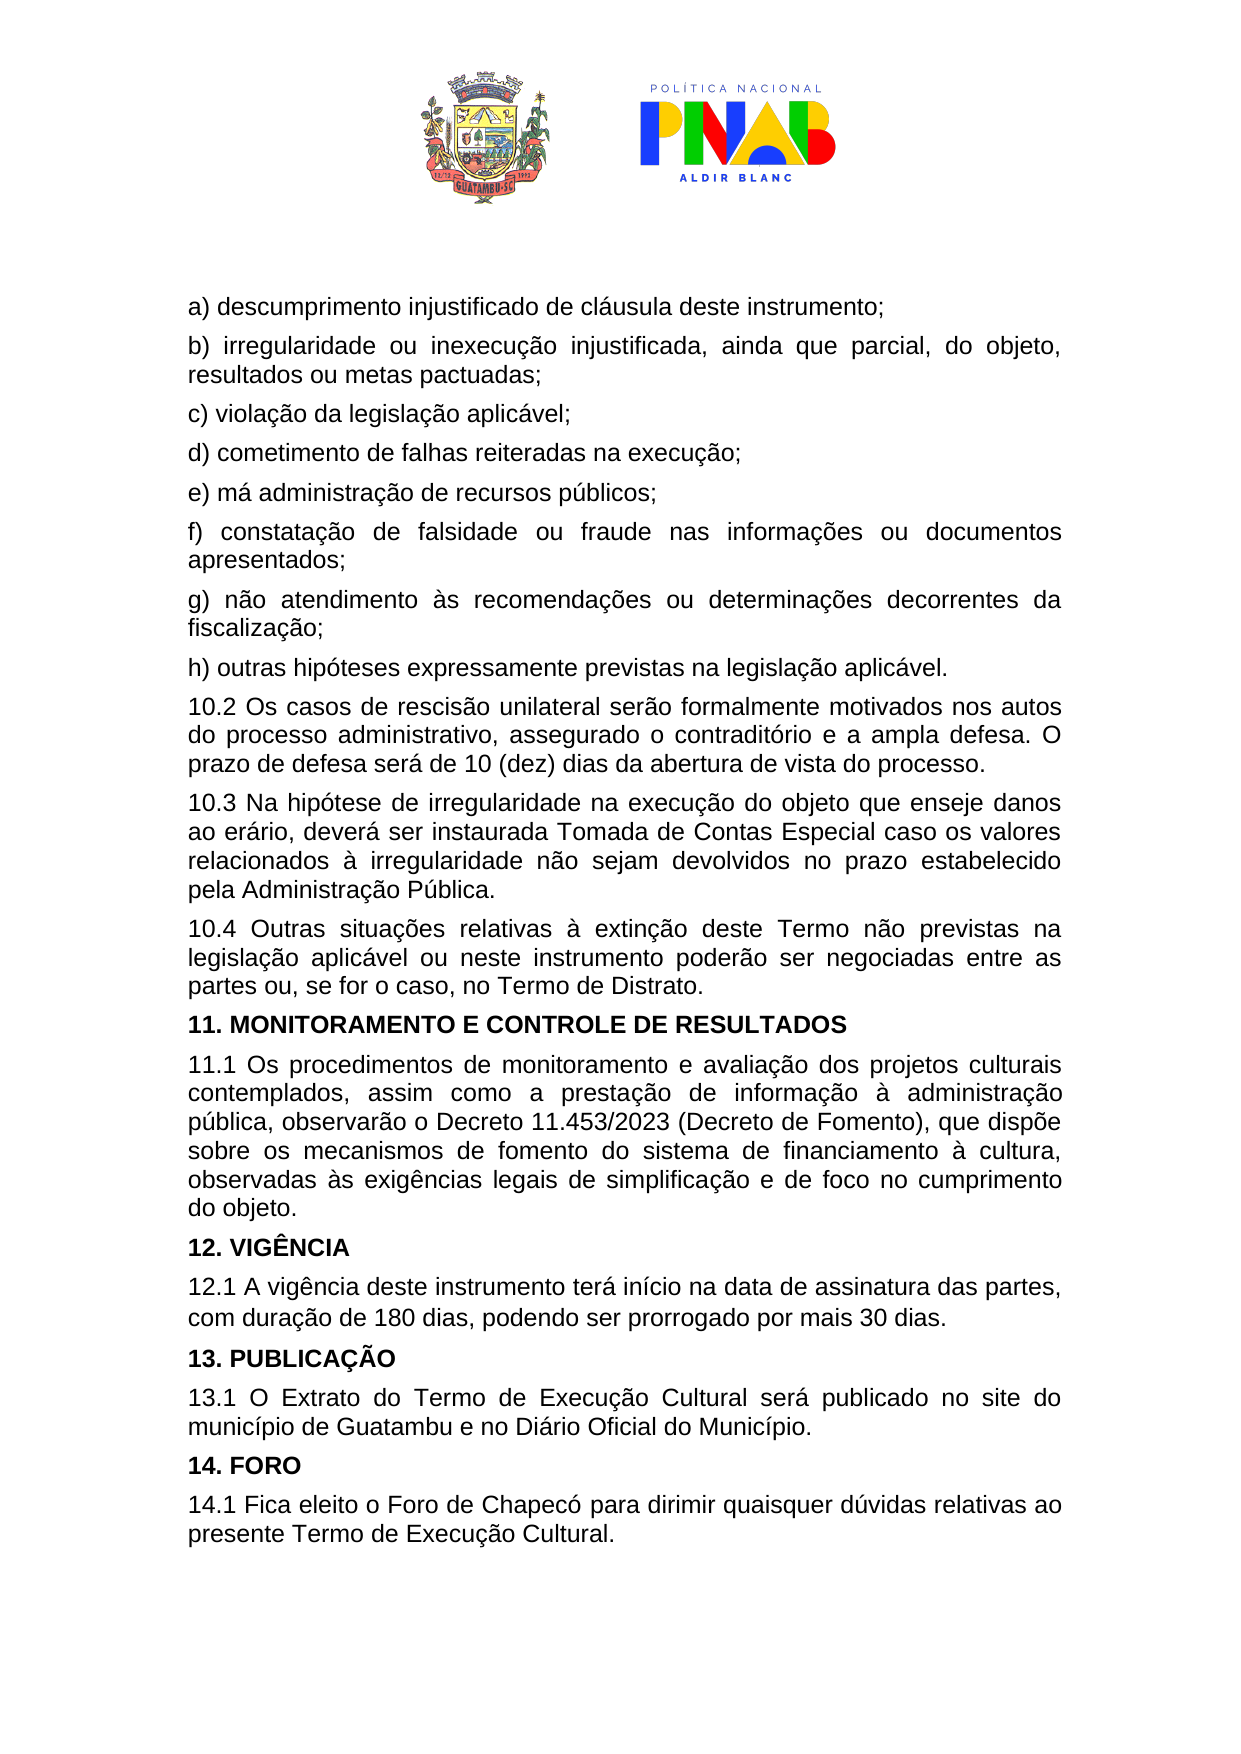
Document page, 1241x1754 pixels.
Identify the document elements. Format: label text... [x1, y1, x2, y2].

text 10.3 Na hipótese de irregularidade na execução do objeto que enseje danos ao erário, deverá ser instaurada Tomada de Contas Especial caso os valores relacionados à irregularidade não sejam devolvidos no prazo estabelecido pela Administração Pública. [188, 788, 1063, 903]
text a) descumprimento injustificado de cláusula deste instrumento; [188, 292, 1063, 321]
text 12.1 A vigência deste instrumento terá início na data de assinatura das partes, com duração de 180 dias, podendo ser prorrogado por mais 30 dias. [188, 1272, 1063, 1332]
text 13. PUBLICAÇÃO [188, 1344, 1063, 1373]
text 11. MONITORAMENTO E CONTROLE DE RESULTADOS [188, 1011, 1063, 1039]
text c) violação da legislação aplicável; [188, 399, 1063, 428]
text 13.1 O Extrato do Termo de Execução Cultural será publicado no site do município de Guatambu e no Diário Oficial do Município. [188, 1383, 1063, 1441]
text g) não atendimento às recomendações ou determinações decorrentes da fiscalização; [188, 585, 1063, 642]
picture [411, 60, 557, 208]
text 14. FORO [188, 1451, 1063, 1480]
text b) irregularidade ou inexecução injustificada, ainda que parcial, do objeto, resultados ou metas pactuadas; [188, 331, 1063, 389]
text 12. VIGÊNCIA [188, 1233, 1063, 1261]
text f) constatação de falsidade ou fraude nas informações ou documentos apresentados; [188, 517, 1063, 574]
text 10.4 Outras situações relativas à extinção deste Termo não previstas na legislação aplicável ou neste instrumento poderão ser negociadas entre as partes ou, se for o caso, no Termo de Distrato. [188, 914, 1063, 1000]
text 10.2 Os casos de rescisão unilateral serão formalmente motivados nos autos do processo administrativo, assegurado o contraditório e a ampla defesa. O prazo de defesa será de 10 (dez) dias da abertura de vista do processo. [188, 692, 1063, 778]
text e) má administração de recursos públicos; [188, 478, 1063, 506]
text 14.1 Fica eleito o Foro de Chapecó para dirimir quaisquer dúvidas relativas ao presente Termo de Execução Cultural. [188, 1491, 1063, 1548]
text h) outras hipóteses expressamente previstas na legislação aplicável. [188, 653, 1063, 681]
text 11.1 Os procedimentos de monitoramento e avaliação dos projetos culturais contemplados, assim como a prestação de informação à administração pública, observarão o Decreto 11.453/2023 (Decreto de Fomento), que dispõe sobre os mecanismos de fomento do sistema de financiamento à cultura, observadas às exigências legais de simplificação e de foco no cumprimento do objeto. [188, 1050, 1063, 1222]
picture [625, 43, 851, 221]
text d) cometimento de falhas reiteradas na execução; [188, 438, 1063, 467]
